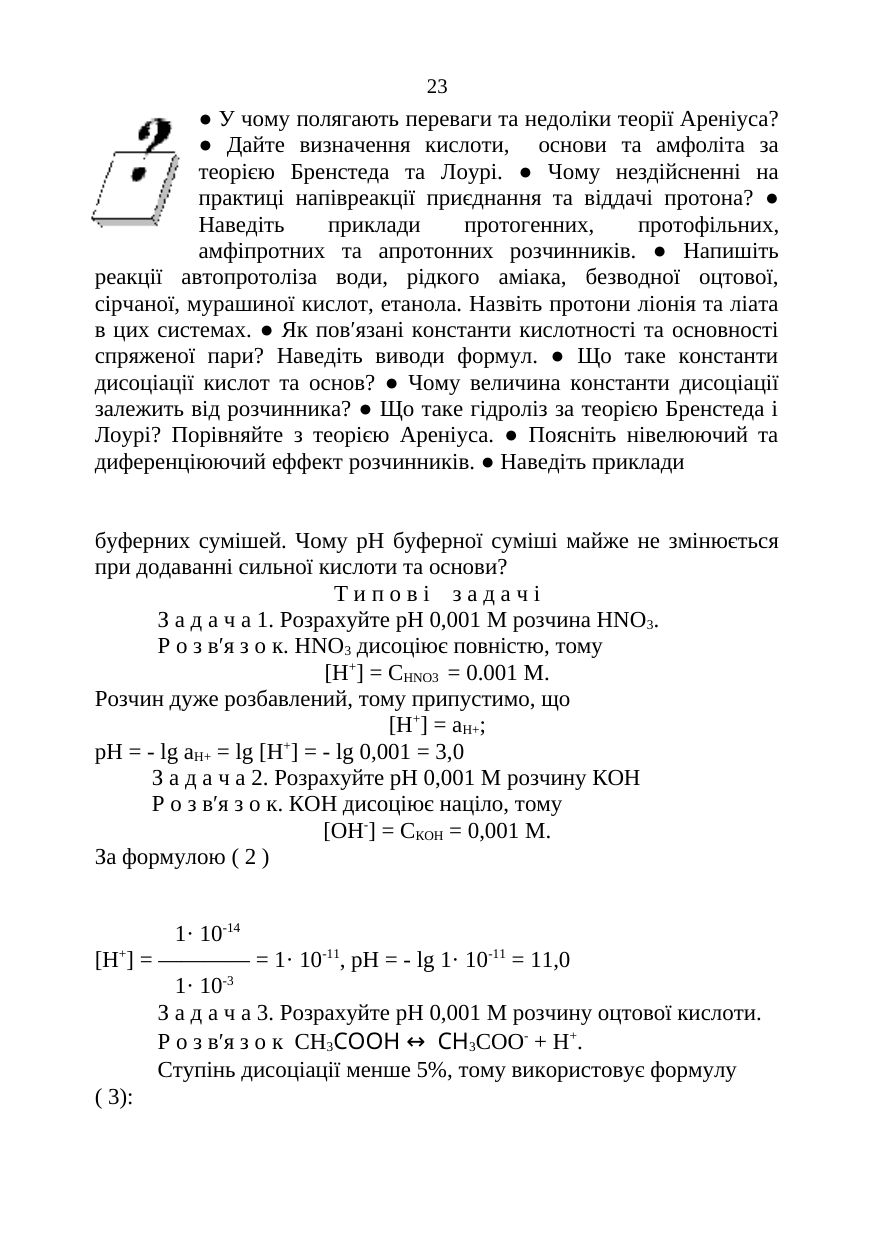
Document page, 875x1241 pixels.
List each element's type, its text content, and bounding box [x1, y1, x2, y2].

text 1· 10-3 [94, 973, 779, 999]
text [H+] = СНNО3 = 0.001 М. [94, 659, 779, 685]
text Розчин дуже розбавлений, тому припустимо, що [94, 685, 779, 711]
text [H+] = ———— = 1· 10-11, рН = - lg 1· 10-11 = 11,0 [94, 946, 779, 973]
text Р о з в′я з о к СН3СООН ↔ СН3СОО- + Н+. [94, 1025, 779, 1057]
text Ступінь дисоціації менше 5%, тому використовує формулу [94, 1057, 779, 1083]
text рН = - lg аH+ = lg [H+] = - lg 0,001 = 3,0 [94, 738, 779, 764]
text Р о з в′я з о к. КОН дисоціює націло, тому [94, 790, 779, 817]
text 1· 10-14 [94, 920, 779, 946]
text ● У чому полягають переваги та недоліки теорії Ареніуса? ● Дайте визначення кислоти, основи та амфоліта за теорією Бренстеда та Лоурі. ● Чому нездійсненні на практиці напівреакції приєднання та віддачі протона? ● Наведіть приклади протогенних, протофільних, амфіпротних та апротонних розчинників. ● Напишіть реакції автопротоліза води, рідкого аміака, безводної оцтової, сірчаної, мурашиної кислот, етанола. Назвіть протони ліонія та ліата в цих системах. ● Як пов′язані константи кислотності та основності спряженої пари? Наведіть виводи формул. ● Що таке константи дисоціації кислот та основ? ● Чому величина константи дисоціації залежить від розчинника? ● Що таке гідроліз за теорією Бренстеда і Лоурі? Порівняйте з теорією Ареніуса. ● Поясніть нівелюючий та диференціюючий еффект розчинників. ● Наведіть приклади [94, 105, 779, 474]
picture [87, 110, 180, 242]
text Т и п о в і з а д а ч і [94, 579, 779, 606]
text З а д а ч а 3. Розрахуйте рН 0,001 М розчину оцтової кислоти. [94, 999, 779, 1025]
text З а д а ч а 1. Розрахуйте рН 0,001 М розчина НNО3. [94, 606, 779, 632]
text [ОH-] = СКОН = 0,001 М. [94, 817, 779, 843]
text [H+] = аH+; [94, 711, 779, 738]
text За формулою ( 2 ) [94, 843, 779, 869]
text буферних сумішей. Чому рН буферної суміші майже не змінюється при додаванні сильної кислоти та основи? [94, 527, 779, 579]
text Р о з в′я з о к. НNО3 дисоціює повністю, тому [94, 632, 779, 659]
text ( 3): [94, 1083, 779, 1109]
text З а д а ч а 2. Розрахуйте рН 0,001 М розчину КОН [94, 764, 779, 790]
